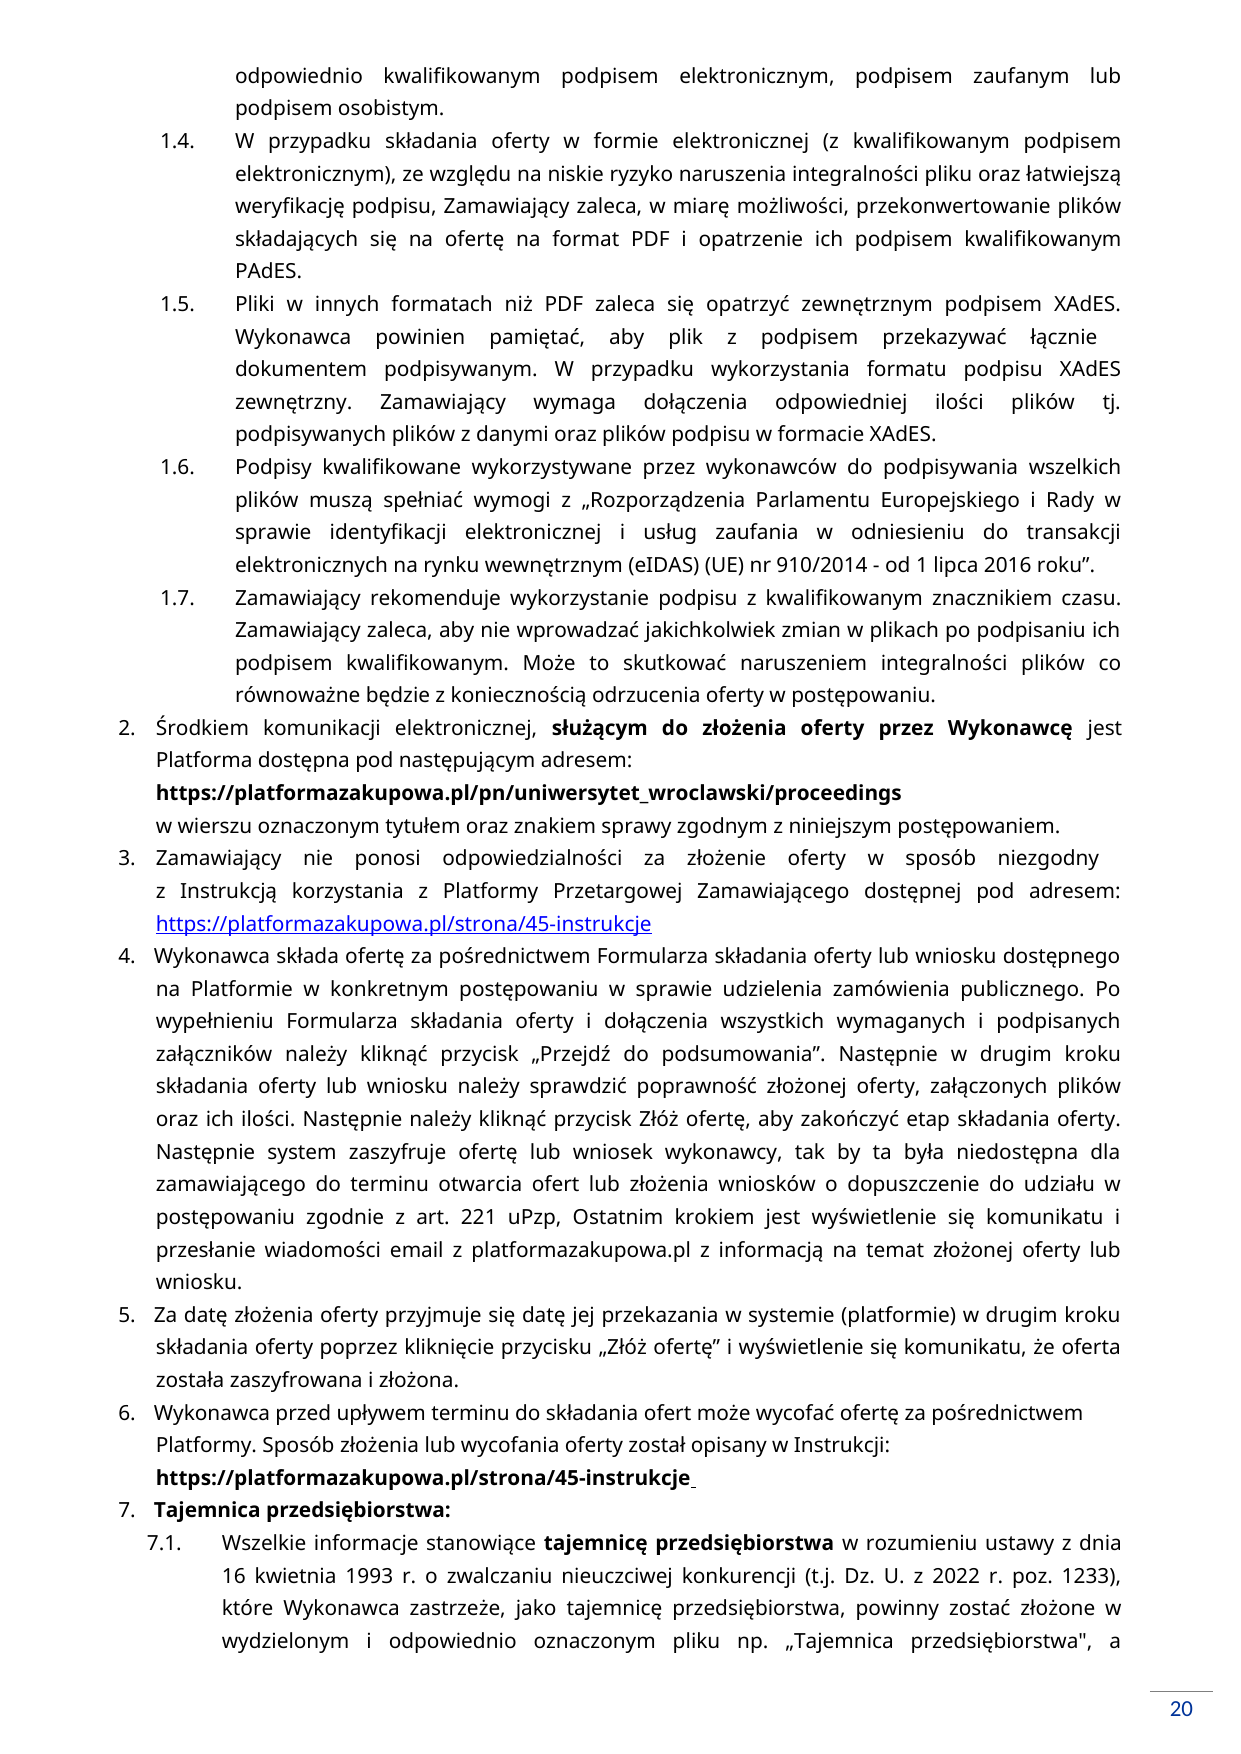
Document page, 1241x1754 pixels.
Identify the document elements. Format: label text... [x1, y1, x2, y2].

list w wierszu oznaczonym tytułem oraz znakiem sprawy zgodnym z niniejszym postępowaniem. [156, 811, 1122, 839]
list Wykonawca przed upływem terminu do składania ofert może wycofać ofertę za pośrednictwem Platformy. Sposób złożenia lub wycofania oferty został opisany w Instrukcji: https://platformazakupowa.pl/strona/45-instrukcje [118, 1398, 1122, 1491]
list Pliki w innych formatach niż PDF zaleca się opatrzyć zewnętrznym podpisem XAdES. Wykonawca powinien pamiętać, aby plik z podpisem przekazywać łącznie dokumentem podpisywanym. W przypadku wykorzystania formatu podpisu XAdES zewnętrzny. Zamawiający wymaga dołączenia odpowiedniej ilości plików tj. podpisywanych plików z danymi oraz plików podpisu w formacie XAdES. [160, 289, 1122, 448]
list Zamawiający rekomenduje wykorzystanie podpisu z kwalifikowanym znacznikiem czasu. Zamawiający zaleca, aby nie wprowadzać jakichkolwiek zmian w plikach po podpisaniu ich podpisem kwalifikowanym. Może to skutkować naruszeniem integralności plików co równoważne będzie z koniecznością odrzucenia oferty w postępowaniu. [160, 583, 1122, 709]
list Zamawiający nie ponosi odpowiedzialności za złożenie oferty w sposób niezgodny z Instrukcją korzystania z Platformy Przetargowej Zamawiającego dostępnej pod adresem: https://platformazakupowa.pl/strona/45-instrukcje [118, 843, 1122, 937]
list Podpisy kwalifikowane wykorzystywane przez wykonawców do podpisywania wszelkich plików muszą spełniać wymogi z „Rozporządzenia Parlamentu Europejskiego i Rady w sprawie identyfikacji elektronicznej i usług zaufania w odniesieniu do transakcji elektronicznych na rynku wewnętrznym (eIDAS) (UE) nr 910/2014 - od 1 lipca 2016 roku”. [160, 452, 1122, 578]
list Wykonawca składa ofertę za pośrednictwem Formularza składania oferty lub wniosku dostępnego na Platformie w konkretnym postępowaniu w sprawie udzielenia zamówienia publicznego. Po wypełnieniu Formularza składania oferty i dołączenia wszystkich wymaganych i podpisanych załączników należy kliknąć przycisk „Przejdź do podsumowania”. Następnie w drugim kroku składania oferty lub wniosku należy sprawdzić poprawność złożonej oferty, załączonych plików oraz ich ilości. Następnie należy kliknąć przycisk Złóż ofertę, aby zakończyć etap składania oferty. Następnie system zaszyfruje ofertę lub wniosek wykonawcy, tak by ta była niedostępna dla zamawiającego do terminu otwarcia ofert lub złożenia wniosków o dopuszczenie do udziału w postępowaniu zgodnie z art. 221 uPzp, Ostatnim krokiem jest wyświetlenie się komunikatu i przesłanie wiadomości email z platformazakupowa.pl z informacją na temat złożonej oferty lub wniosku. [118, 941, 1122, 1296]
list Środkiem komunikacji elektronicznej, służącym do złożenia oferty przez Wykonawcę jest Platforma dostępna pod następującym adresem: [118, 713, 1122, 774]
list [147, 1528, 1122, 1654]
list Tajemnica przedsiębiorstwa: [118, 1496, 1122, 1524]
list Za datę złożenia oferty przyjmuje się datę jej przekazania w systemie (platformie) w drugim kroku składania oferty poprzez kliknięcie przycisku „Złóż ofertę” i wyświetlenie się komunikatu, że oferta została zaszyfrowana i złożona. [118, 1300, 1122, 1393]
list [160, 61, 1122, 122]
list W przypadku składania oferty w formie elektronicznej (z kwalifikowanym podpisem elektronicznym), ze względu na niskie ryzyko naruszenia integralności pliku oraz łatwiejszą weryfikację podpisu, Zamawiający zaleca, w miarę możliwości, przekonwertowanie plików składających się na ofertę na format PDF i opatrzenie ich podpisem kwalifikowanym PAdES. [160, 126, 1122, 285]
list https://platformazakupowa.pl/pn/uniwersytet_wroclawski/proceedings [156, 778, 1122, 807]
